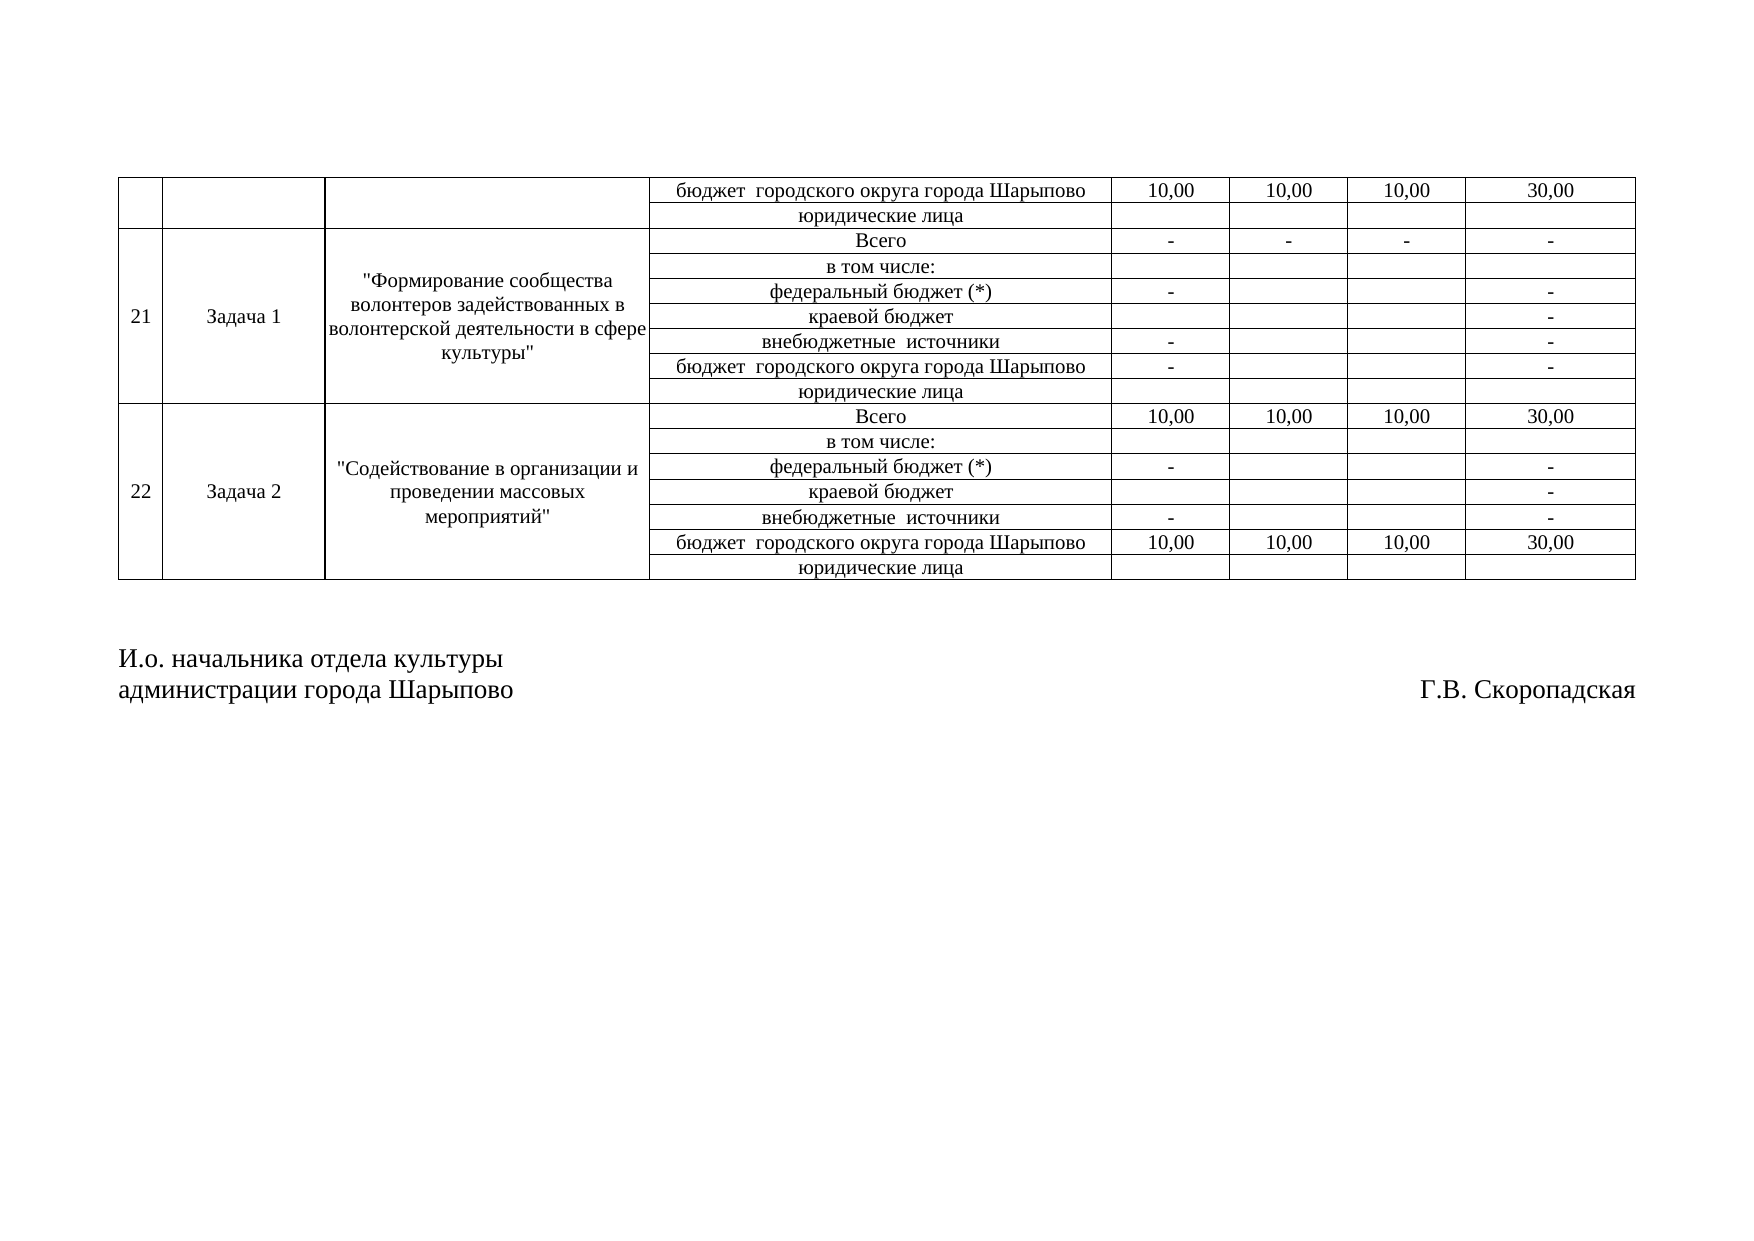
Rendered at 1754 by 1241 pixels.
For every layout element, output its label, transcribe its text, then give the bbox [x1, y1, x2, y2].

table_cell [1230, 203, 1347, 227]
table_cell 10,00 [1348, 530, 1465, 554]
table_cell - [1112, 354, 1229, 378]
table_cell [1112, 480, 1229, 503]
table_cell 30,00 [1466, 404, 1635, 428]
table_cell юридические лица [650, 203, 1111, 227]
table_cell Всего [650, 229, 1111, 252]
table_cell [1230, 304, 1347, 328]
table_cell [1466, 203, 1635, 227]
table_cell бюджет городского округа города Шарыпово [650, 178, 1111, 202]
table_cell 21 [119, 229, 162, 403]
table_cell [1112, 379, 1229, 403]
table_cell краевой бюджет [650, 304, 1111, 328]
table_cell [1230, 279, 1347, 303]
table_cell 10,00 [1112, 178, 1229, 202]
table_cell [1230, 480, 1347, 503]
table_cell [1348, 454, 1465, 478]
table_cell [1348, 329, 1465, 353]
table_cell 30,00 [1466, 530, 1635, 554]
table_cell - [1466, 354, 1635, 378]
table_cell [1230, 379, 1347, 403]
table_cell 22 [119, 404, 162, 579]
table_cell [1230, 454, 1347, 478]
table_cell [1230, 429, 1347, 453]
table_cell 10,00 [1230, 178, 1347, 202]
table_cell [1348, 429, 1465, 453]
table_cell 10,00 [1230, 530, 1347, 554]
table_cell [1112, 203, 1229, 227]
table_cell - [1112, 279, 1229, 303]
table_cell в том числе: [650, 429, 1111, 453]
table_cell [1348, 505, 1465, 529]
table_cell [1348, 203, 1465, 227]
table_cell - [1230, 229, 1347, 252]
text И.о. начальника отдела культуры администрации города Шарыпово Г.В. Скоропадская [118, 642, 1636, 704]
table_cell юридические лица [650, 379, 1111, 403]
table_cell Всего [650, 404, 1111, 428]
table_cell Задача 1 [163, 229, 324, 403]
table_cell [1348, 379, 1465, 403]
table_cell [1230, 329, 1347, 353]
table_cell - [1112, 505, 1229, 529]
table_cell "Формирование сообщества волонтеров задействованных в волонтерской деятельности в сфере культуры" [326, 229, 649, 403]
table_cell [1230, 555, 1347, 579]
table_cell [1230, 505, 1347, 529]
table_cell [1466, 379, 1635, 403]
table_cell 30,00 [1466, 178, 1635, 202]
table_cell 10,00 [1348, 404, 1465, 428]
table_cell юридические лица [650, 555, 1111, 579]
table_cell - [1466, 505, 1635, 529]
table_cell - [1112, 329, 1229, 353]
table_cell федеральный бюджет (*) [650, 279, 1111, 303]
table_cell [1112, 555, 1229, 579]
table_cell - [1466, 304, 1635, 328]
table_cell 10,00 [1112, 404, 1229, 428]
table_cell - [1466, 329, 1635, 353]
table_cell федеральный бюджет (*) [650, 454, 1111, 478]
table_cell Задача 2 [163, 404, 324, 579]
table_cell [1348, 480, 1465, 503]
table_cell [1466, 555, 1635, 579]
table_cell [1348, 254, 1465, 278]
table_cell [1112, 254, 1229, 278]
table_cell [1112, 304, 1229, 328]
table_cell внебюджетные источники [650, 329, 1111, 353]
table_cell - [1348, 229, 1465, 252]
table_cell 10,00 [1348, 178, 1465, 202]
table_cell [1112, 429, 1229, 453]
table_cell - [1112, 454, 1229, 478]
table_cell 10,00 [1230, 404, 1347, 428]
table_cell краевой бюджет [650, 480, 1111, 503]
table_cell - [1112, 229, 1229, 252]
table_cell [1348, 279, 1465, 303]
table_cell бюджет городского округа города Шарыпово [650, 530, 1111, 554]
table_cell [1466, 429, 1635, 453]
table_cell [1466, 254, 1635, 278]
table_cell [1230, 354, 1347, 378]
table_cell бюджет городского округа города Шарыпово [650, 354, 1111, 378]
table_cell [1230, 254, 1347, 278]
table_cell 10,00 [1112, 530, 1229, 554]
table_cell - [1466, 454, 1635, 478]
table_cell внебюджетные источники [650, 505, 1111, 529]
table_cell - [1466, 480, 1635, 503]
table_cell [1348, 555, 1465, 579]
table_cell - [1466, 279, 1635, 303]
table_cell [1348, 354, 1465, 378]
table_cell "Содействование в организации и проведении массовых мероприятий" [326, 404, 649, 579]
table_cell в том числе: [650, 254, 1111, 278]
table_cell - [1466, 229, 1635, 252]
table_cell [1348, 304, 1465, 328]
